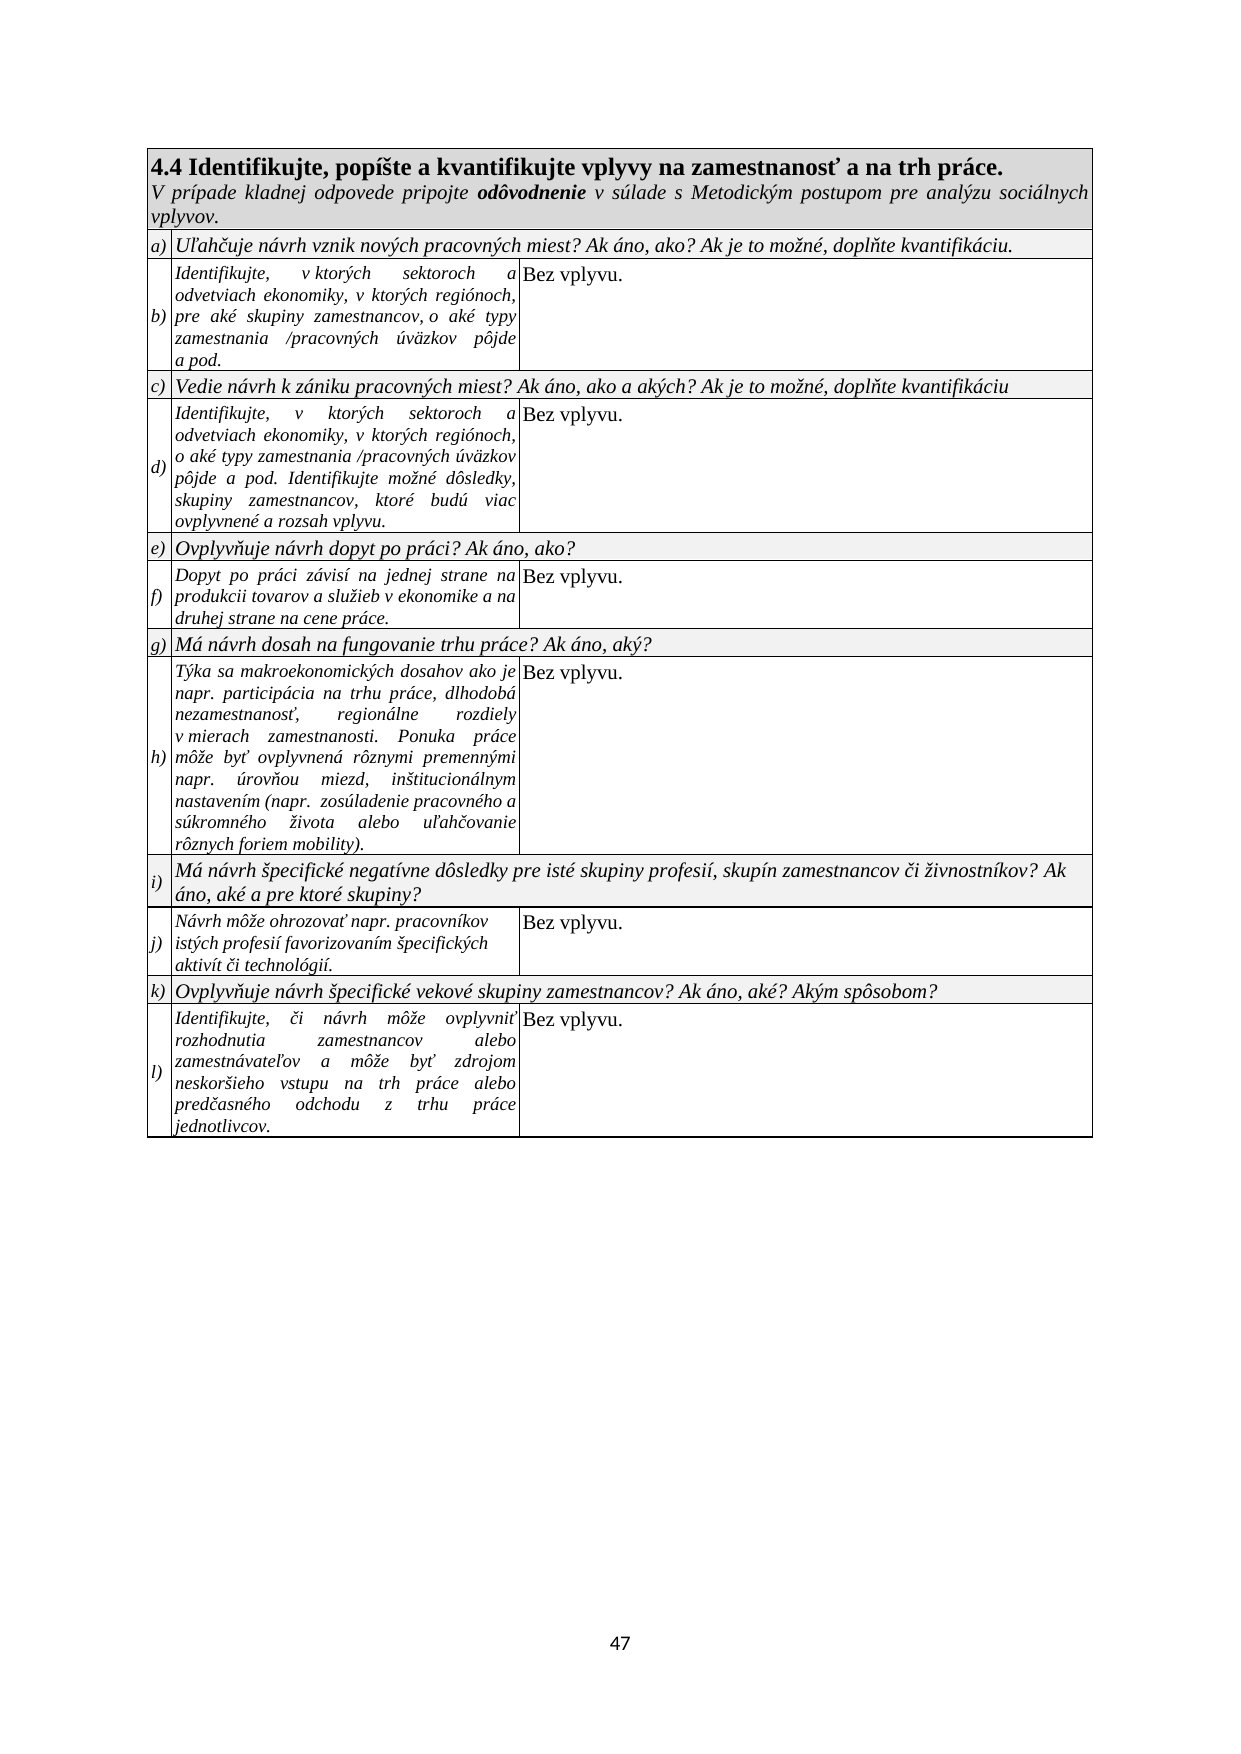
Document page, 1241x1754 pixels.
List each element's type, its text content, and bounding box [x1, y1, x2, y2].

table_cell Bez vplyvu. [520, 561, 1092, 628]
table_cell f) [148, 561, 171, 628]
table_cell Vedie návrh k zániku pracovných miest? Ak áno, ako a akých? Ak je to možné, doplňte kvantifikáciu [172, 371, 1092, 398]
table_cell g) [148, 629, 171, 656]
table_cell d) [148, 399, 171, 532]
table_cell a) [148, 230, 171, 258]
table_cell Má návrh špecifické negatívne dôsledky pre isté skupiny profesií, skupín zamestnancov či živnostníkov? Ak áno, aké a pre ktoré skupiny? [172, 855, 1092, 906]
table_cell Ovplyvňuje návrh špecifické vekové skupiny zamestnancov? Ak áno, aké? Akým spôsobom? [172, 976, 1092, 1003]
table_cell Bez vplyvu. [520, 657, 1092, 854]
table_cell Bez vplyvu. [520, 908, 1092, 975]
table_cell Identifikujte, či návrh môže ovplyvniť rozhodnutia zamestnancov alebo zamestnávateľov a môže byť zdrojom neskoršieho vstupu na trh práce alebo predčasného odchodu z trhu práce jednotlivcov. [172, 1004, 519, 1136]
table_cell Má návrh dosah na fungovanie trhu práce? Ak áno, aký? [172, 629, 1092, 656]
table_cell Návrh môže ohrozovať napr. pracovníkov istých profesií favorizovaním špecifických aktivít či technológií. [172, 908, 519, 975]
table_cell b) [148, 259, 171, 370]
table_cell Týka sa makroekonomických dosahov ako je napr. participácia na trhu práce, dlhodobá nezamestnanosť, regionálne rozdiely v mierach zamestnanosti. Ponuka práce môže byť ovplyvnená rôznymi premennými napr. úrovňou miezd, inštitucionálnym nastavením (napr. zosúladenie pracovného a súkromného života alebo uľahčovanie rôznych foriem mobility). [172, 657, 519, 854]
table_cell Bez vplyvu. [520, 259, 1092, 370]
table_cell Bez vplyvu. [520, 1004, 1092, 1136]
table_cell Ovplyvňuje návrh dopyt po práci? Ak áno, ako? [172, 533, 1092, 559]
table_cell Dopyt po práci závisí na jednej strane na produkcii tovarov a služieb v ekonomike a na druhej strane na cene práce. [172, 561, 519, 628]
table_cell Identifikujte, v ktorých sektoroch a odvetviach ekonomiky, v ktorých regiónoch, pre aké skupiny zamestnancov, o aké typy zamestnania /pracovných úväzkov pôjde a pod. [172, 259, 519, 370]
table_cell Bez vplyvu. [520, 399, 1092, 532]
table_cell Uľahčuje návrh vznik nových pracovných miest? Ak áno, ako? Ak je to možné, doplňte kvantifikáciu. [172, 230, 1092, 258]
table_cell Identifikujte, v ktorých sektoroch a odvetviach ekonomiky, v ktorých regiónoch, o aké typy zamestnania /pracovných úväzkov pôjde a pod. Identifikujte možné dôsledky, skupiny zamestnancov, ktoré budú viac ovplyvnené a rozsah vplyvu. [172, 399, 519, 532]
table_header 4.4 Identifikujte, popíšte a kvantifikujte vplyvy na zamestnanosť a na trh práce. V prípade kladnej odpovede pripojte odôvodnenie v súlade s Metodickým postupom pre analýzu sociálnych vplyvov. [148, 149, 1092, 228]
table_cell h) [148, 657, 171, 854]
table_cell i) [148, 855, 171, 906]
table_cell k) [148, 976, 171, 1003]
table_cell c) [148, 371, 171, 398]
table_cell l) [148, 1004, 171, 1136]
table_cell j) [148, 908, 171, 975]
table_cell e) [148, 533, 171, 559]
